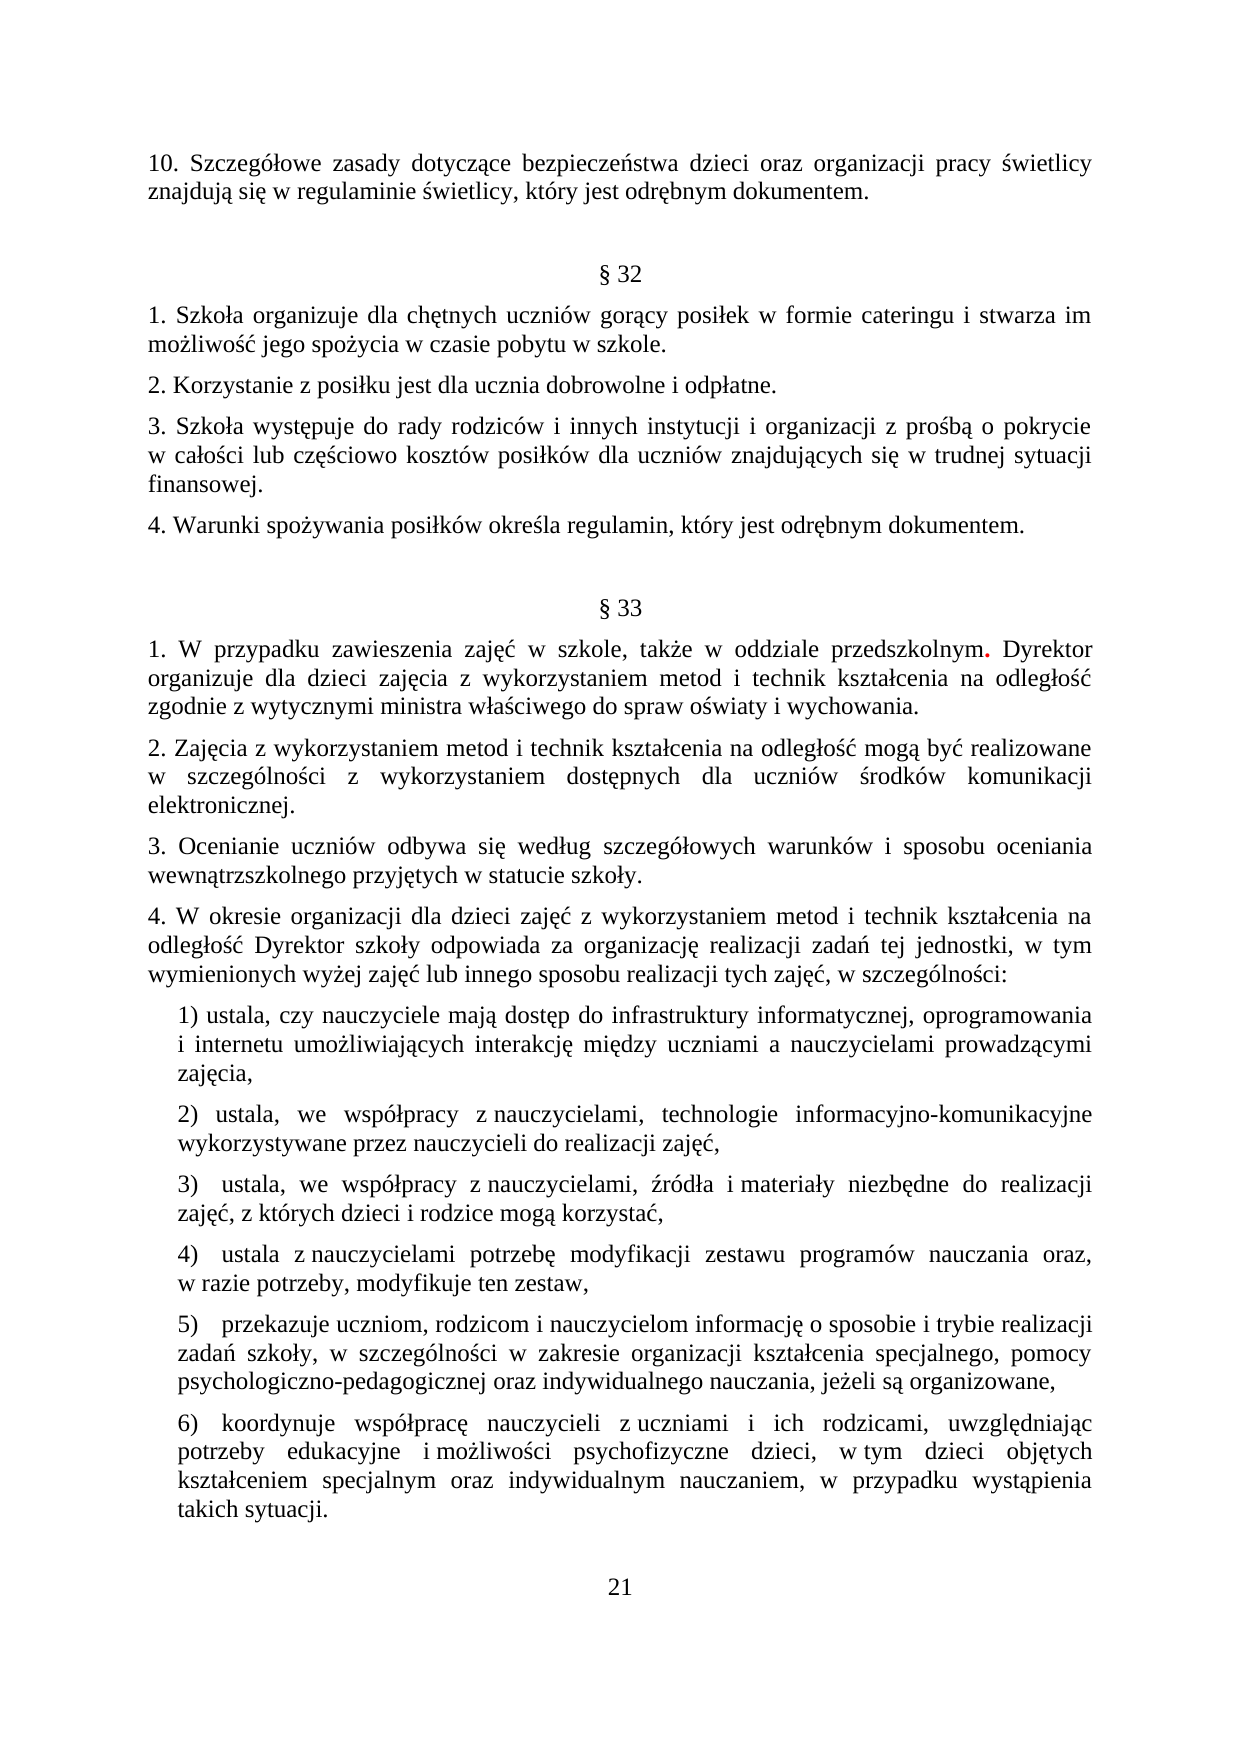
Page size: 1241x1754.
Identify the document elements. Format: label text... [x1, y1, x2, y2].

text 6) koordynuje współpracę nauczycieli z uczniami i ich rodzicami, uwzględniając potrzeby edukacyjne i możliwości psychofizyczne dzieci, w tym dzieci objętych kształceniem specjalnym oraz indywidualnym nauczaniem, w przypadku wystąpienia takich sytuacji. [177, 1408, 1093, 1523]
text 2) ustala, we współpracy z nauczycielami, technologie informacyjno-komunikacyjne wykorzystywane przez nauczycieli do realizacji zajęć, [177, 1099, 1093, 1156]
text § 33 [148, 593, 1093, 621]
text 1. W przypadku zawieszenia zajęć w szkole, także w oddziale przedszkolnym. Dyrektor organizuje dla dzieci zajęcia z wykorzystaniem metod i technik kształcenia na odległość zgodnie z wytycznymi ministra właściwego do spraw oświaty i wychowania. [148, 634, 1093, 720]
text 4) ustala z nauczycielami potrzebę modyfikacji zestawu programów nauczania oraz, w razie potrzeby, modyfikuje ten zestaw, [177, 1239, 1093, 1296]
text 1) ustala, czy nauczyciele mają dostęp do infrastruktury informatycznej, oprogramowania i internetu umożliwiających interakcję między uczniami a nauczycielami prowadzącymi zajęcia, [177, 1000, 1093, 1086]
text 3. Szkoła występuje do rady rodziców i innych instytucji i organizacji z prośbą o pokrycie w całości lub częściowo kosztów posiłków dla uczniów znajdujących się w trudnej sytuacji finansowej. [148, 411, 1093, 498]
text 10. Szczegółowe zasady dotyczące bezpieczeństwa dzieci oraz organizacji pracy świetlicy znajdują się w regulaminie świetlicy, który jest odrębnym dokumentem. [148, 148, 1093, 205]
text 2. Zajęcia z wykorzystaniem metod i technik kształcenia na odległość mogą być realizowane w szczególności z wykorzystaniem dostępnych dla uczniów środków komunikacji elektronicznej. [148, 733, 1093, 819]
text 5) przekazuje uczniom, rodzicom i nauczycielom informację o sposobie i trybie realizacji zadań szkoły, w szczególności w zakresie organizacji kształcenia specjalnego, pomocy psychologiczno-pedagogicznej oraz indywidualnego nauczania, jeżeli są organizowane, [177, 1309, 1093, 1395]
text 3) ustala, we współpracy z nauczycielami, źródła i materiały niezbędne do realizacji zajęć, z których dzieci i rodzice mogą korzystać, [177, 1169, 1093, 1226]
text § 32 [148, 259, 1093, 288]
text 4. Warunki spożywania posiłków określa regulamin, który jest odrębnym dokumentem. [148, 510, 1093, 539]
text 4. W okresie organizacji dla dzieci zajęć z wykorzystaniem metod i technik kształcenia na odległość Dyrektor szkoły odpowiada za organizację realizacji zadań tej jednostki, w tym wymienionych wyżej zajęć lub innego sposobu realizacji tych zajęć, w szczególności: [148, 901, 1093, 988]
text 2. Korzystanie z posiłku jest dla ucznia dobrowolne i odpłatne. [148, 370, 1093, 399]
text 1. Szkoła organizuje dla chętnych uczniów gorący posiłek w formie cateringu i stwarza im możliwość jego spożycia w czasie pobytu w szkole. [148, 300, 1093, 358]
text 3. Ocenianie uczniów odbywa się według szczegółowych warunków i sposobu oceniania wewnątrzszkolnego przyjętych w statucie szkoły. [148, 831, 1093, 889]
